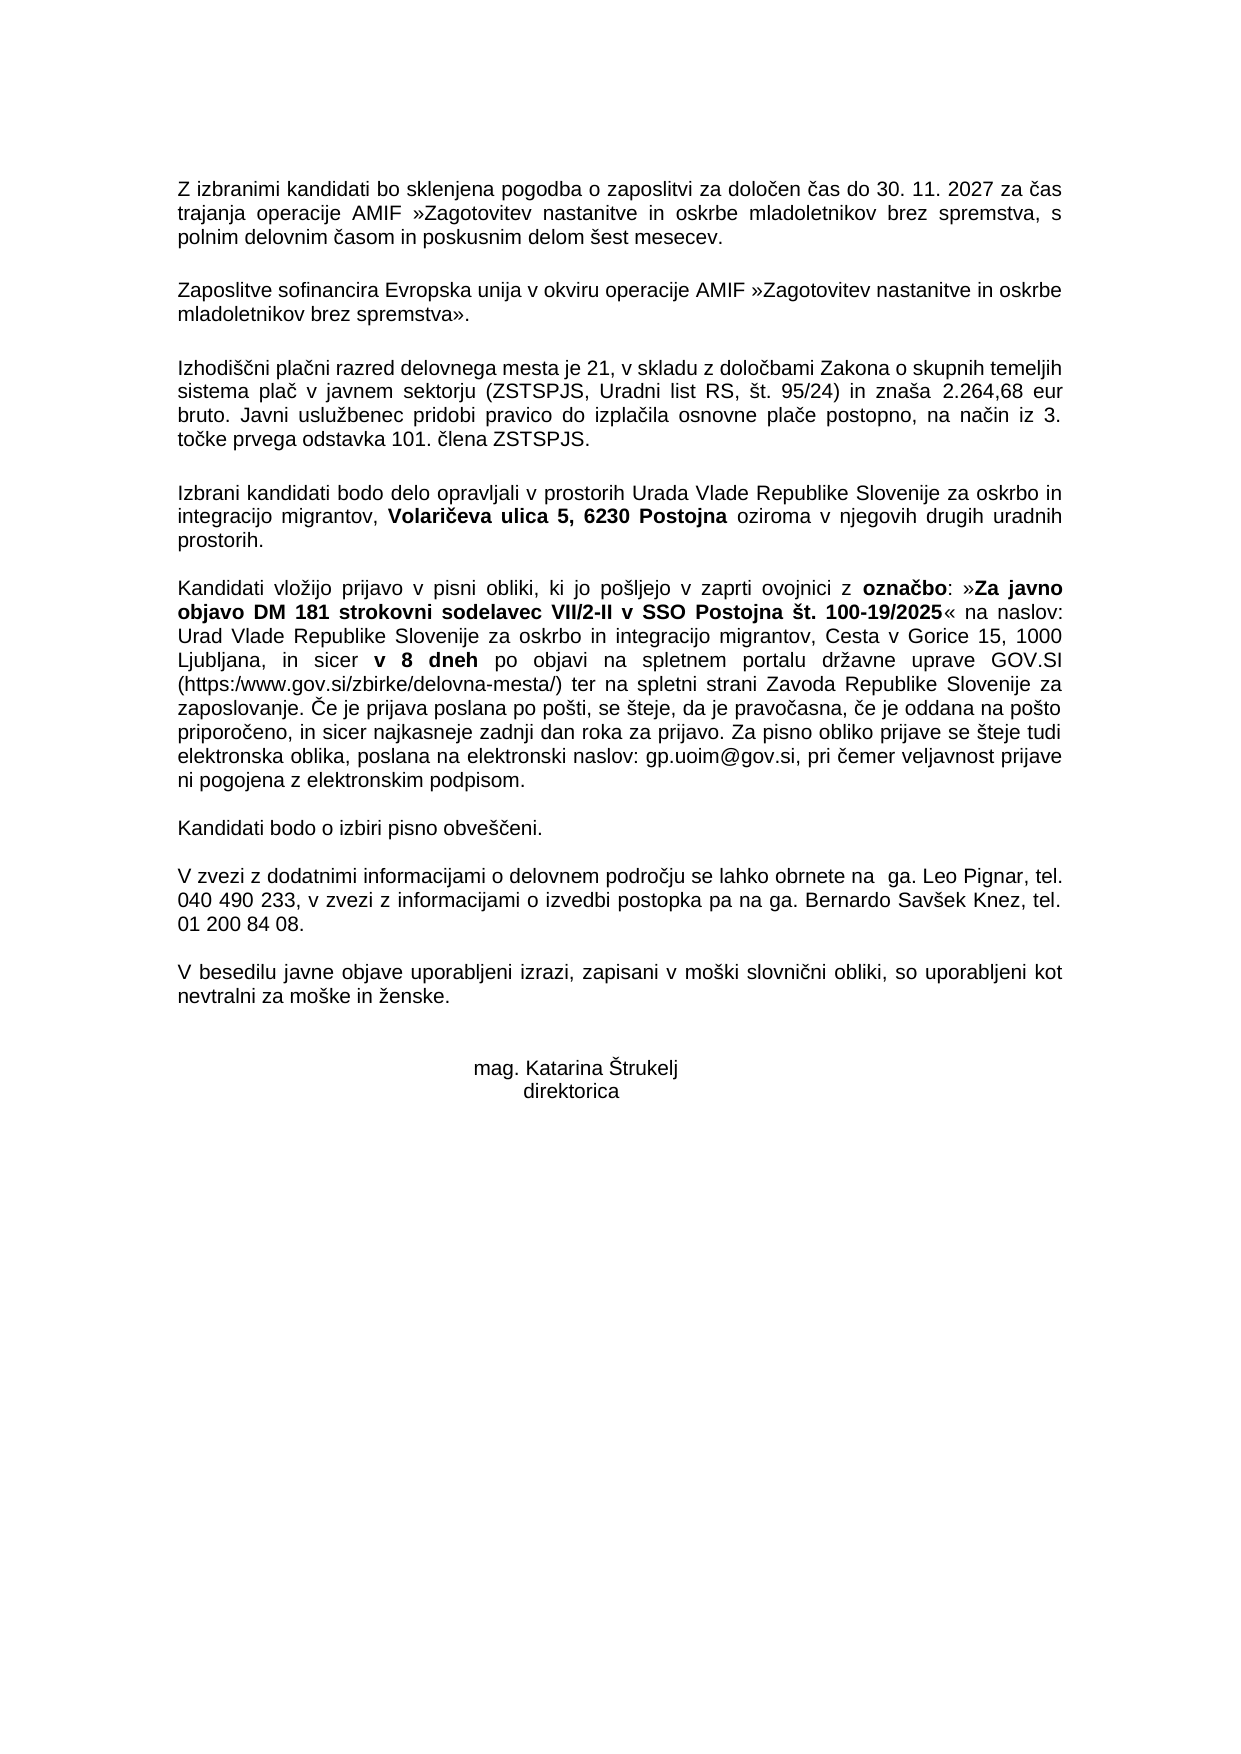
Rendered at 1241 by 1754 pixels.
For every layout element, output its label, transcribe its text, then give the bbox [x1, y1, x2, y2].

text direktorica [177, 1079, 1063, 1103]
text V zvezi z dodatnimi informacijami o delovnem področju se lahko obrnete na ga. Leo Pignar, tel. 040 490 233, v zvezi z informacijami o izvedbi postopka pa na ga. Bernardo Savšek Knez, tel. 01 200 84 08. [177, 864, 1063, 936]
text mag. Katarina Štrukelj [88, 1055, 1063, 1079]
text Kandidati bodo o izbiri pisno obveščeni. [177, 816, 1063, 840]
text Izhodiščni plačni razred delovnega mesta je 21, v skladu z določbami Zakona o skupnih temeljih sistema plač v javnem sektorju (ZSTSPJS, Uradni list RS, št. 95/24) in znaša 2.264,68 eur bruto. Javni uslužbenec pridobi pravico do izplačila osnovne plače postopno, na način iz 3. točke prvega odstavka 101. člena ZSTSPJS. [177, 355, 1063, 451]
text Kandidati vložijo prijavo v pisni obliki, ki jo pošljejo v zaprti ovojnici z označbo: »Za javno objavo DM 181 strokovni sodelavec VII/2-II v SSO Postojna št. 100-19/2025« na naslov: Urad Vlade Republike Slovenije za oskrbo in integracijo migrantov, Cesta v Gorice 15, 1000 Ljubljana, in sicer v 8 dneh po objavi na spletnem portalu državne uprave GOV.SI (https:/www.gov.si/zbirke/delovna-mesta/) ter na spletni strani Zavoda Republike Slovenije za zaposlovanje. Če je prijava poslana po pošti, se šteje, da je pravočasna, če je oddana na pošto priporočeno, in sicer najkasneje zadnji dan roka za prijavo. Za pisno obliko prijave se šteje tudi elektronska oblika, poslana na elektronski naslov: gp.uoim@gov.si, pri čemer veljavnost prijave ni pogojena z elektronskim podpisom. [177, 576, 1063, 792]
text Z izbranimi kandidati bo sklenjena pogodba o zaposlitvi za določen čas do 30. 11. 2027 za čas trajanja operacije AMIF »Zagotovitev nastanitve in oskrbe mladoletnikov brez spremstva, s polnim delovnim časom in poskusnim delom šest mesecev. [177, 177, 1063, 249]
text Izbrani kandidati bodo delo opravljali v prostorih Urada Vlade Republike Slovenije za oskrbo in integracijo migrantov, Volaričeva ulica 5, 6230 Postojna oziroma v njegovih drugih uradnih prostorih. [177, 480, 1063, 552]
text Zaposlitve sofinancira Evropska unija v okviru operacije AMIF »Zagotovitev nastanitve in oskrbe mladoletnikov brez spremstva». [177, 278, 1063, 326]
text V besedilu javne objave uporabljeni izrazi, zapisani v moški slovnični obliki, so uporabljeni kot nevtralni za moške in ženske. [177, 959, 1063, 1007]
